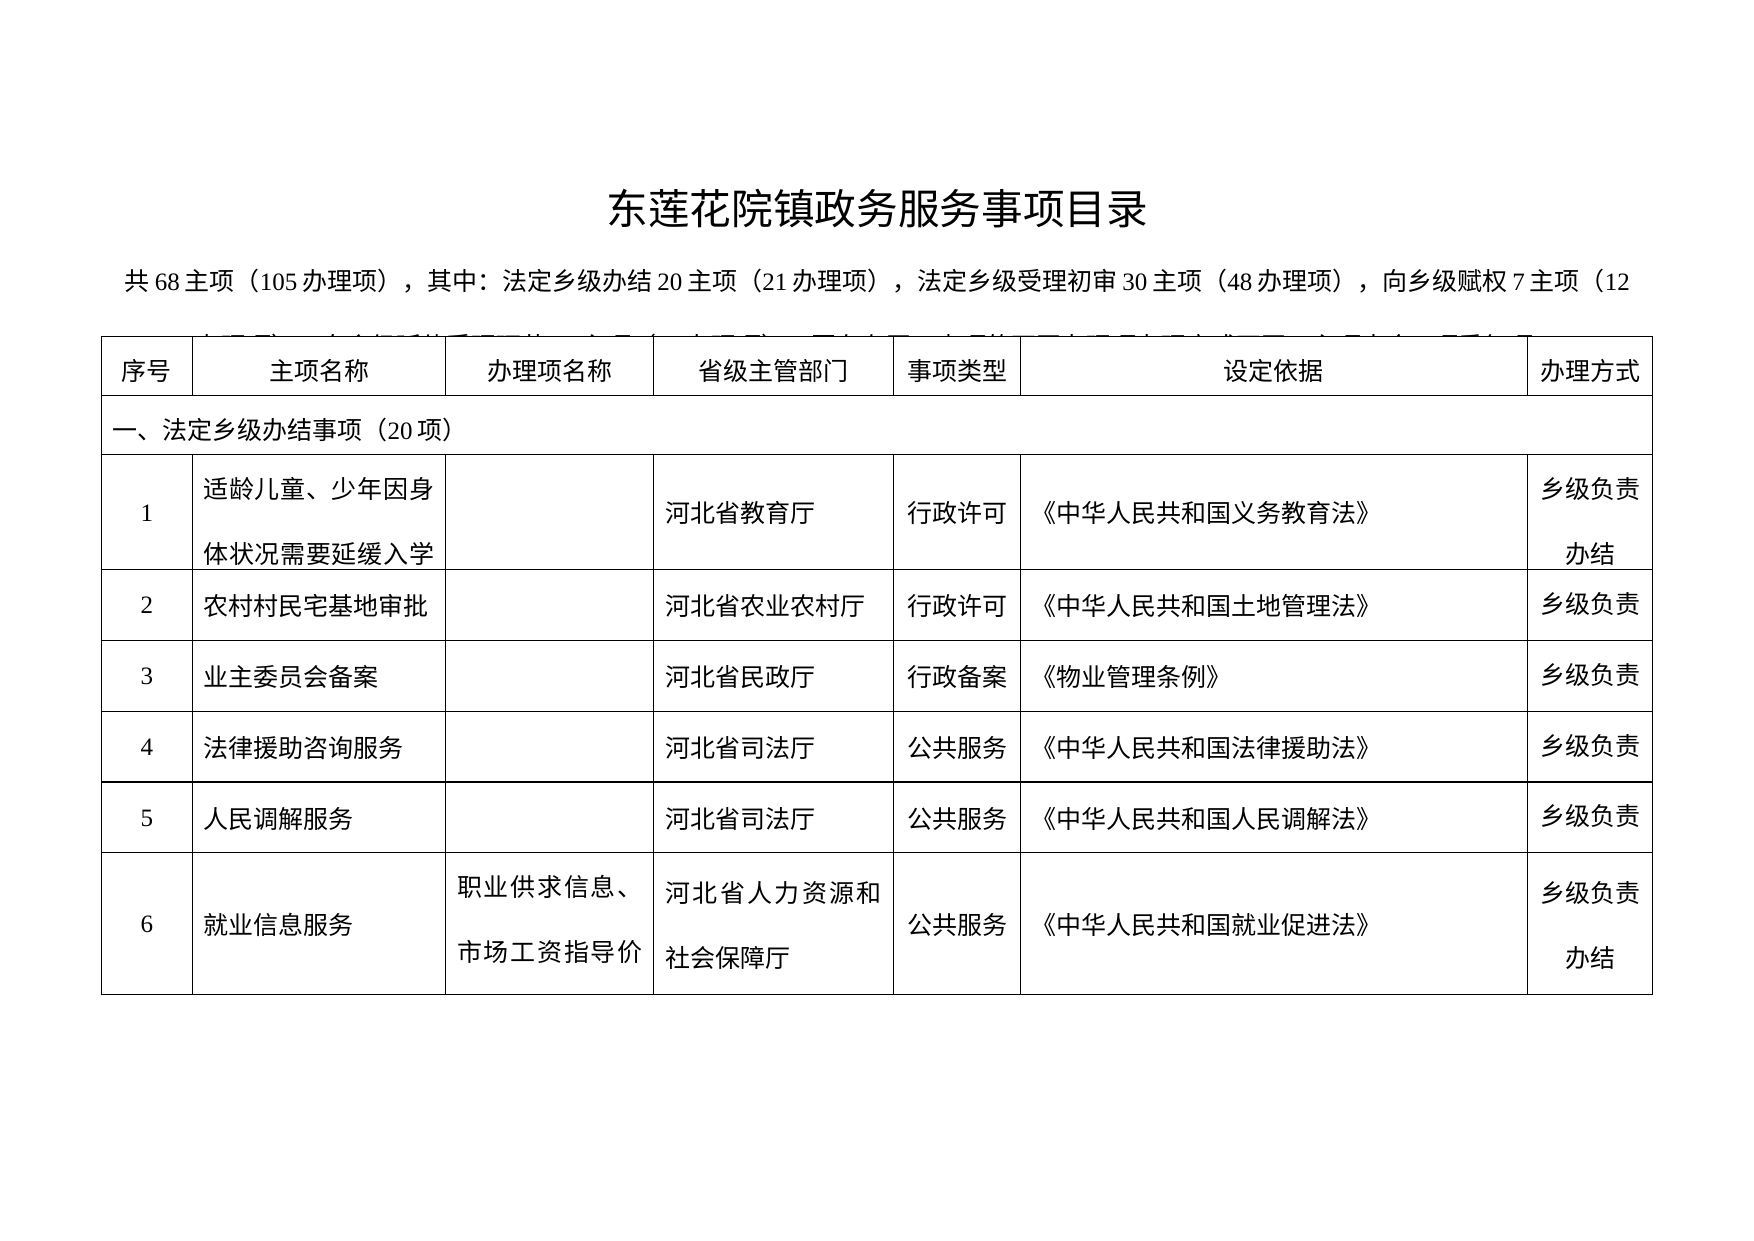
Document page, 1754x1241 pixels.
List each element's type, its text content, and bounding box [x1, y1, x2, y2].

table_cell 6 [102, 853, 192, 994]
table_cell 就业信息服务 [193, 853, 445, 994]
table_cell 《中华人民共和国义务教育法》 [1021, 455, 1527, 569]
table_cell 河北省人力资源和社会保障厅 [654, 853, 893, 994]
table_cell 河北省司法厅 [654, 712, 893, 781]
table_cell 设定依据 [1021, 337, 1527, 395]
table_cell 乡级负责办结 [1528, 455, 1652, 569]
table_cell 乡级负责办结 [1528, 712, 1652, 781]
table_cell 办理项名称 [446, 337, 653, 395]
table_cell 《中华人民共和国人民调解法》 [1021, 783, 1527, 852]
table_cell 法律援助咨询服务 [193, 712, 445, 781]
table_cell 办理方式 [1528, 337, 1652, 395]
table_cell 适龄儿童、少年因身体状况需要延缓入学或者休学审批 [193, 455, 445, 569]
table_cell 省级主管部门 [654, 337, 893, 395]
table_cell 河北省农业农村厅 [654, 570, 893, 640]
table_cell 业主委员会备案 [193, 641, 445, 711]
table_cell 《中华人民共和国就业促进法》 [1021, 853, 1527, 994]
table_cell 序号 [102, 337, 192, 395]
table_cell 1 [102, 455, 192, 569]
table_cell 4 [102, 712, 192, 781]
table_cell [446, 570, 653, 640]
table_cell 行政许可 [894, 570, 1020, 640]
table_cell [446, 455, 653, 569]
table_cell 乡级负责办结 [1528, 570, 1652, 640]
table_cell 共68主项（105办理项），其中：法定乡级办结20主项（21办理项），法定乡级受理初审30主项（48办理项），向乡级赋权7主项（12办理项），向乡级延伸受理环节13主项（24办理项），因存在同一事项的不同办理项办理方式不同，主项中含2项重复项。 [101, 248, 1653, 336]
table_cell 3 [102, 641, 192, 711]
table_cell 职业供求信息、市场工资指导价位信息和职业培训信息发布 [446, 853, 653, 994]
table_cell 人民调解服务 [193, 783, 445, 852]
table_cell 行政备案 [894, 641, 1020, 711]
table_cell 《中华人民共和国土地管理法》 [1021, 570, 1527, 640]
table_cell 5 [102, 783, 192, 852]
table_cell 《中华人民共和国法律援助法》 [1021, 712, 1527, 781]
table_cell 一、法定乡级办结事项（20项） [102, 396, 1652, 454]
table_cell [446, 783, 653, 852]
table_cell [446, 712, 653, 781]
table_cell 事项类型 [894, 337, 1020, 395]
table_cell 乡级负责办结 [1528, 641, 1652, 711]
table_cell 乡级负责办结 [1528, 853, 1652, 994]
table_cell 河北省民政厅 [654, 641, 893, 711]
table_cell 农村村民宅基地审批 [193, 570, 445, 640]
table_cell [446, 641, 653, 711]
table_cell 乡级负责办结 [1528, 783, 1652, 852]
table_cell 主项名称 [193, 337, 445, 395]
table_cell 公共服务 [894, 783, 1020, 852]
table_cell 河北省教育厅 [654, 455, 893, 569]
table_cell 公共服务 [894, 853, 1020, 994]
table_cell 河北省司法厅 [654, 783, 893, 852]
table_cell 《物业管理条例》 [1021, 641, 1527, 711]
table_cell 行政许可 [894, 455, 1020, 569]
table_cell 2 [102, 570, 192, 640]
table_cell 公共服务 [894, 712, 1020, 781]
table_header 东莲花院镇政务服务事项目录 [101, 165, 1653, 247]
